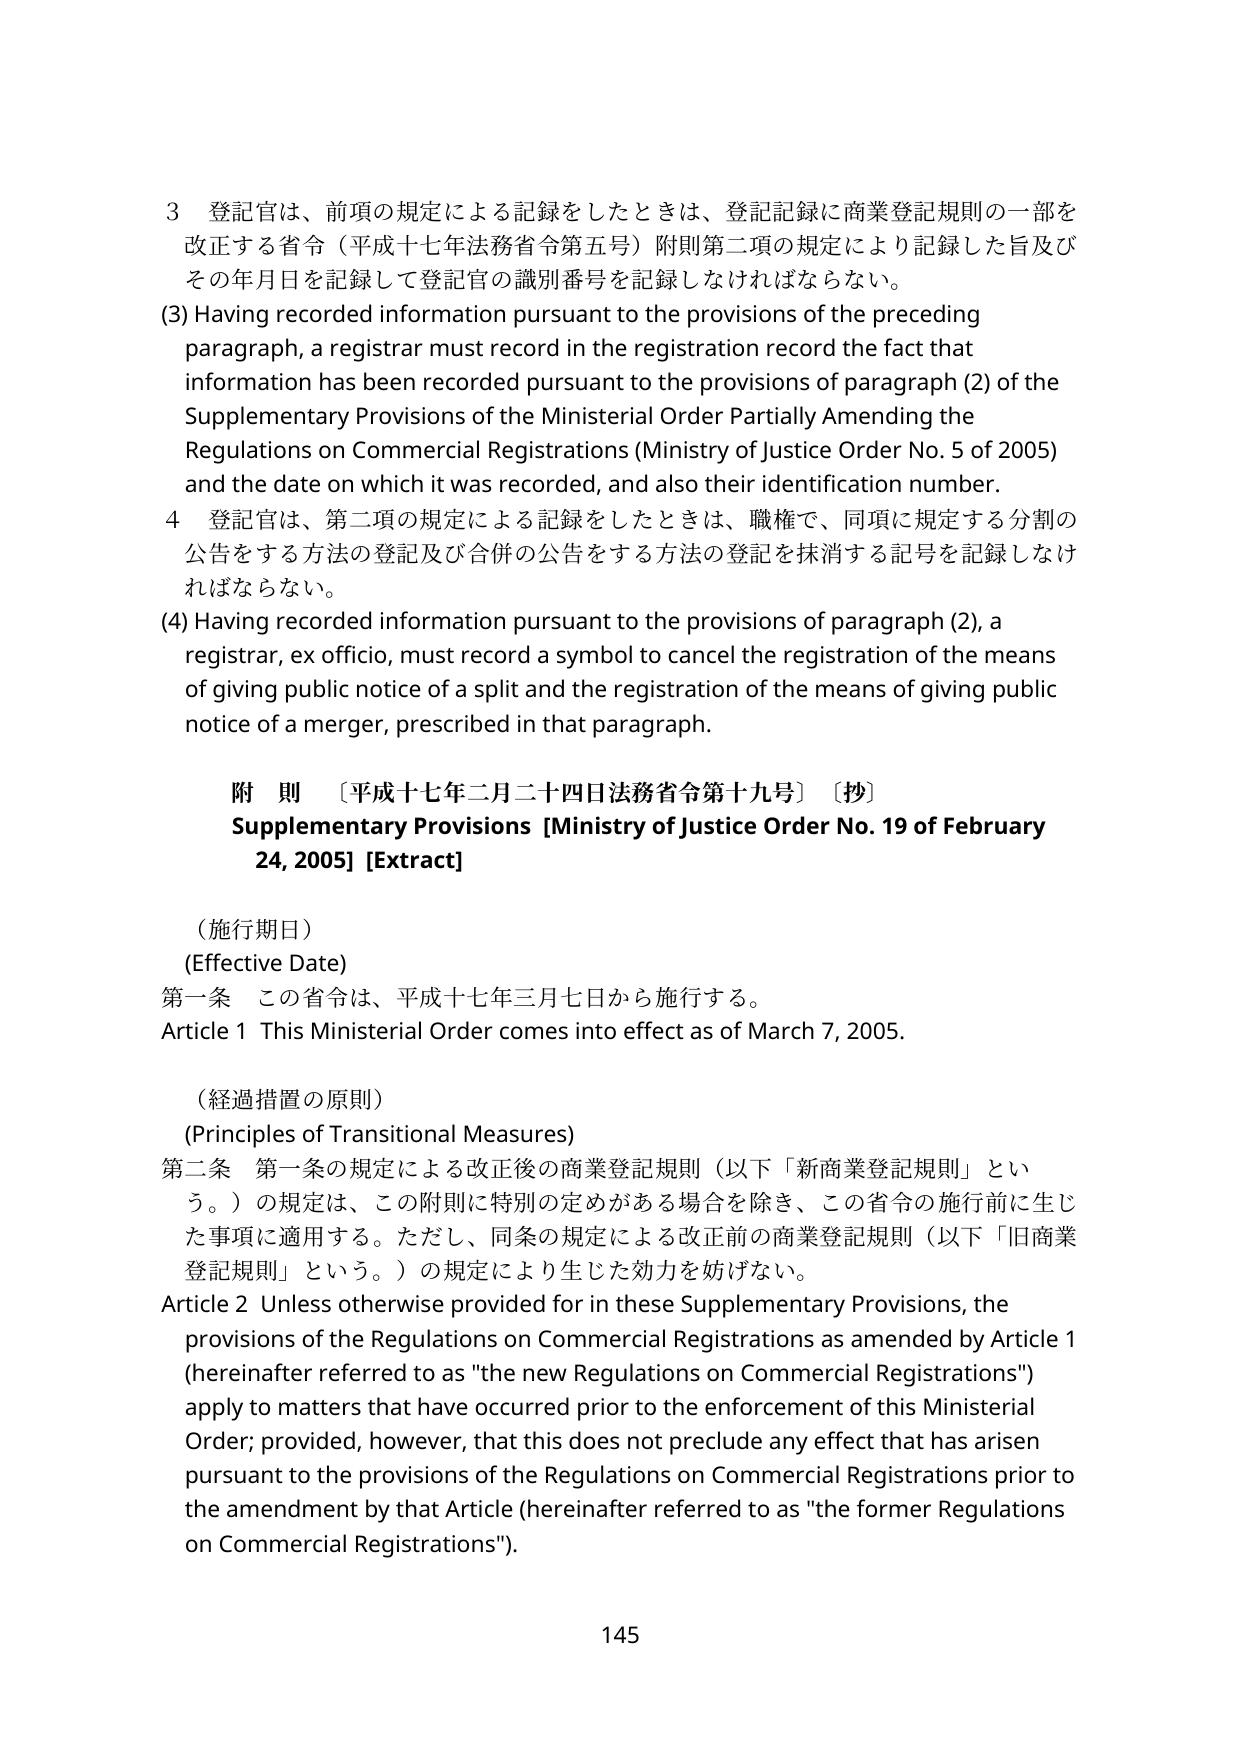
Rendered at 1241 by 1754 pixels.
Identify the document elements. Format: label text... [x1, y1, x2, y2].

text （経過措置の原則） [184, 1082, 1079, 1116]
text (4) Having recorded information pursuant to the provisions of paragraph (2), a registrar, ex officio, must record a symbol to cancel the registration of the means of giving public notice of a split and the registration of the means of giving public notice of a merger, prescribed in that paragraph. [161, 604, 1079, 740]
text Article 2 Unless otherwise provided for in these Supplementary Provisions, the provisions of the Regulations on Commercial Registrations as amended by Article 1 (hereinafter referred to as "the new Regulations on Commercial Registrations") apply to matters that have occurred prior to the enforcement of this Ministerial Order; provided, however, that this does not preclude any effect that has arisen pursuant to the provisions of the Regulations on Commercial Registrations prior to the amendment by that Article (hereinafter referred to as "the former Regulations on Commercial Registrations"). [161, 1287, 1079, 1560]
text (Effective Date) [184, 945, 1079, 979]
text （施行期日） [184, 911, 1079, 945]
text Article 1 This Ministerial Order comes into effect as of March 7, 2005. [161, 1014, 1079, 1048]
text 第二条 第一条の規定による改正後の商業登記規則（以下「新商業登記規則」という。）の規定は、この附則に特別の定めがある場合を除き、この省令の施行前に生じた事項に適用する。ただし、同条の規定による改正前の商業登記規則（以下「旧商業登記規則」という。）の規定により生じた効力を妨げない。 [161, 1150, 1079, 1287]
text 第一条 この省令は、平成十七年三月七日から施行する。 [161, 979, 1079, 1014]
text 附 則 〔平成十七年二月二十四日法務省令第十九号〕〔抄〕 [230, 774, 1079, 809]
text (3) Having recorded information pursuant to the provisions of the preceding paragraph, a registrar must record in the registration record the fact that information has been recorded pursuant to the provisions of paragraph (2) of the Supplementary Provisions of the Ministerial Order Partially Amending the Regulations on Commercial Registrations (Ministry of Justice Order No. 5 of 2005) and the date on which it was recorded, and also their identification number. [161, 296, 1079, 501]
text ４ 登記官は、第二項の規定による記録をしたときは、職権で、同項に規定する分割の公告をする方法の登記及び合併の公告をする方法の登記を抹消する記号を記録しなければならない。 [161, 501, 1079, 604]
text Supplementary Provisions [Ministry of Justice Order No. 19 of February 24, 2005] [Extract] [230, 809, 1079, 877]
text ３ 登記官は、前項の規定による記録をしたときは、登記記録に商業登記規則の一部を改正する省令（平成十七年法務省令第五号）附則第二項の規定により記録した旨及びその年月日を記録して登記官の識別番号を記録しなければならない。 [161, 194, 1079, 296]
text (Principles of Transitional Measures) [184, 1116, 1079, 1150]
